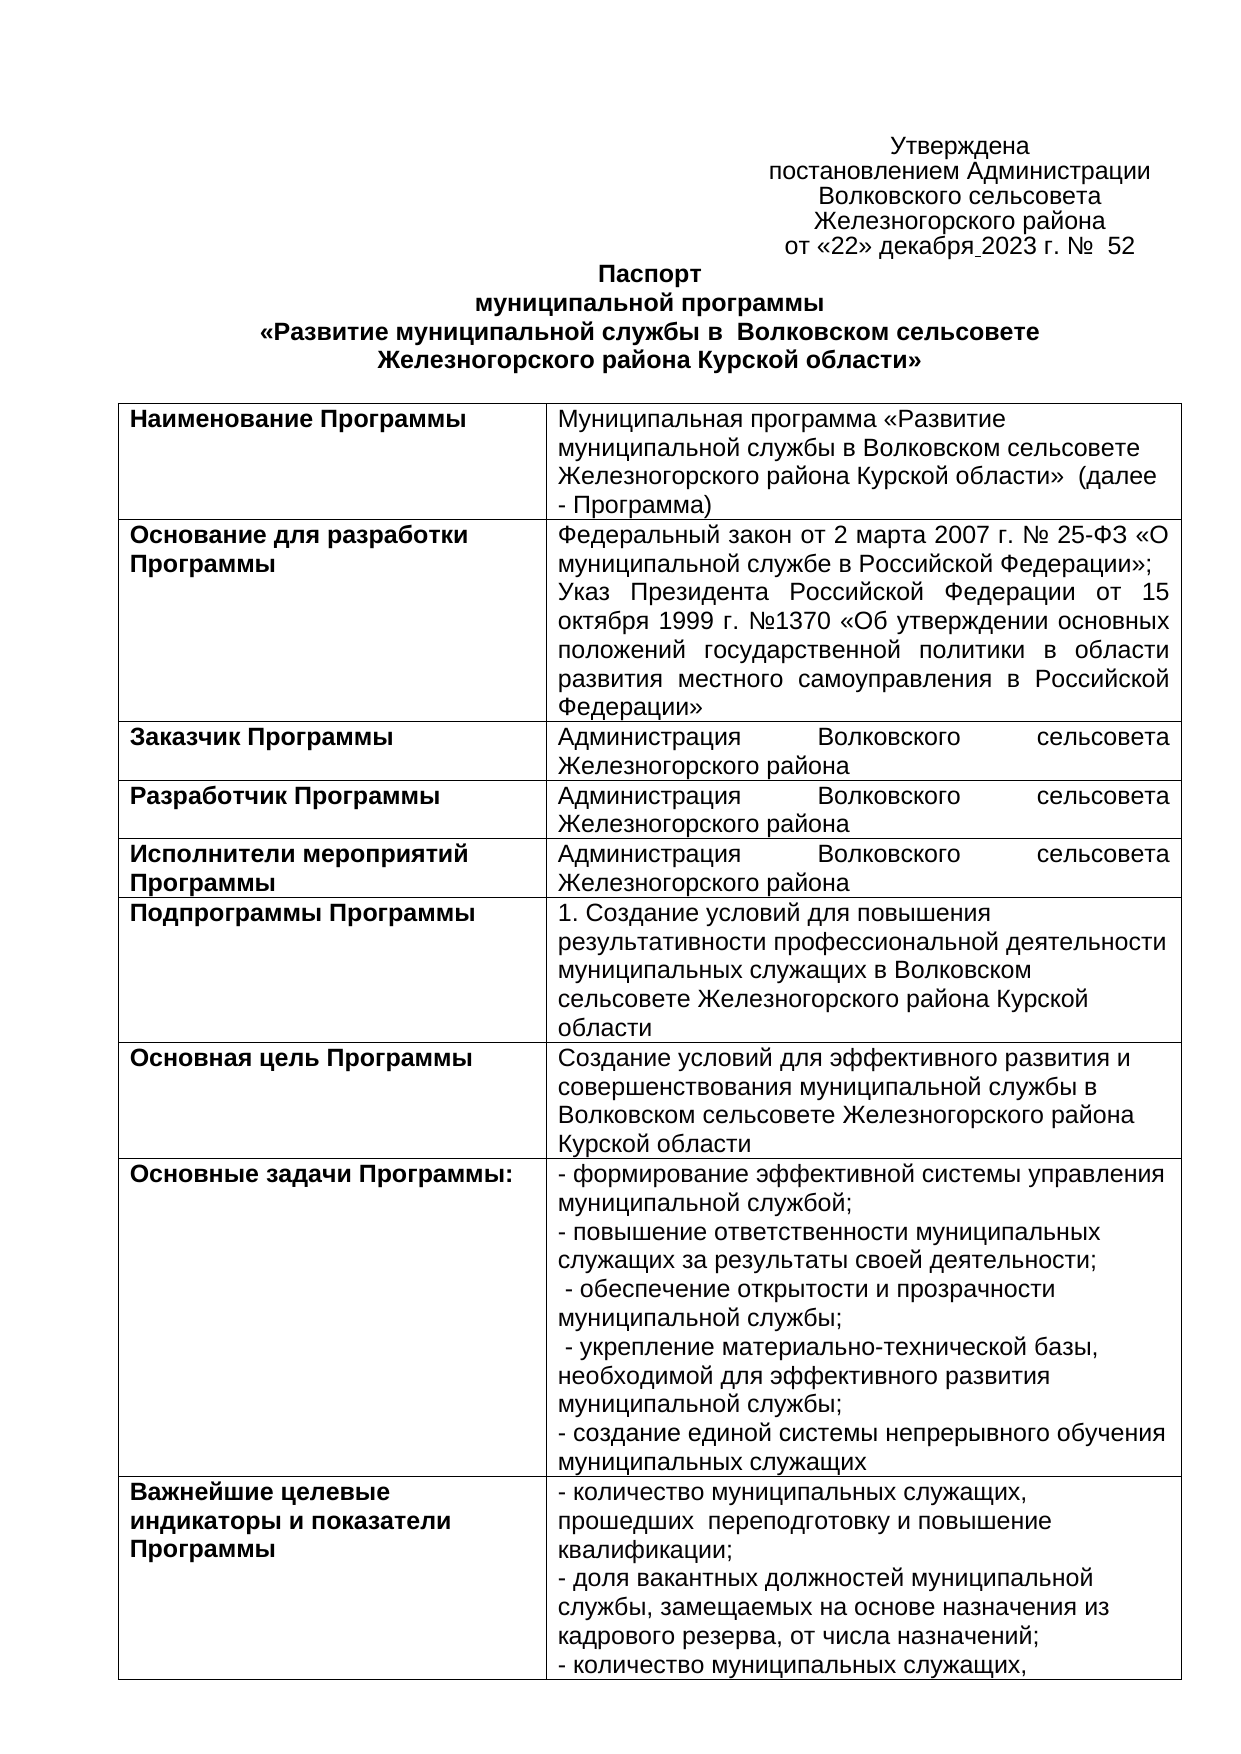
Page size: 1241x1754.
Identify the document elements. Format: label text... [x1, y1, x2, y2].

table_cell Разработчик Программы [119, 781, 546, 838]
text «Развитие муниципальной службы в Волковском сельсовете [118, 317, 1181, 345]
text Волковского сельсовета [738, 184, 1181, 209]
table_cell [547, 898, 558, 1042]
text Утверждена [738, 134, 1181, 159]
table_cell Основные задачи Программы: [119, 1159, 546, 1476]
table_header Муниципальная программа «Развитие муниципальной службы в Волковском сельсовете Железногорского района Курской области» (далее - Программа) [547, 404, 1181, 519]
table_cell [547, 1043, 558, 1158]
table_cell Заказчик Программы [119, 722, 546, 780]
table_cell Администрация Волковского сельсовета Железногорского района [547, 722, 1181, 780]
table_cell Администрация Волковского сельсовета Железногорского района [547, 839, 1181, 897]
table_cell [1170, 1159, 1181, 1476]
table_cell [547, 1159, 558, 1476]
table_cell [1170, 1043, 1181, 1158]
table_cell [119, 1477, 546, 1678]
table_cell Основная цель Программы [119, 1043, 546, 1158]
text Железногорского района Курской области» [118, 345, 1181, 374]
text муниципальной программы [118, 288, 1181, 317]
table_cell Исполнители мероприятий Программы [119, 839, 546, 897]
table_cell Подпрограммы Программы [119, 898, 546, 1042]
text постановлением Администрации [738, 159, 1181, 184]
table_header Наименование Программы [119, 404, 546, 519]
text Железногорского района [738, 209, 1181, 234]
text от «22» декабря 2023 г. № 52 [738, 234, 1181, 259]
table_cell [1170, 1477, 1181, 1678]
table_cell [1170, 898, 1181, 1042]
table_cell Администрация Волковского сельсовета Железногорского района [547, 781, 1181, 838]
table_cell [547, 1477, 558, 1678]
table_cell Основание для разработки Программы [119, 520, 546, 721]
text Паспорт [118, 259, 1181, 288]
table_cell Федеральный закон от 2 марта 2007 г. № 25-ФЗ «О муниципальной службе в Российской Федерации»; Указ Президента Российской Федерации от 15 октября 1999 г. №1370 «Об утверждении основных положений государственной политики в области развития местного самоуправления в Российской Федерации» [547, 520, 1181, 721]
